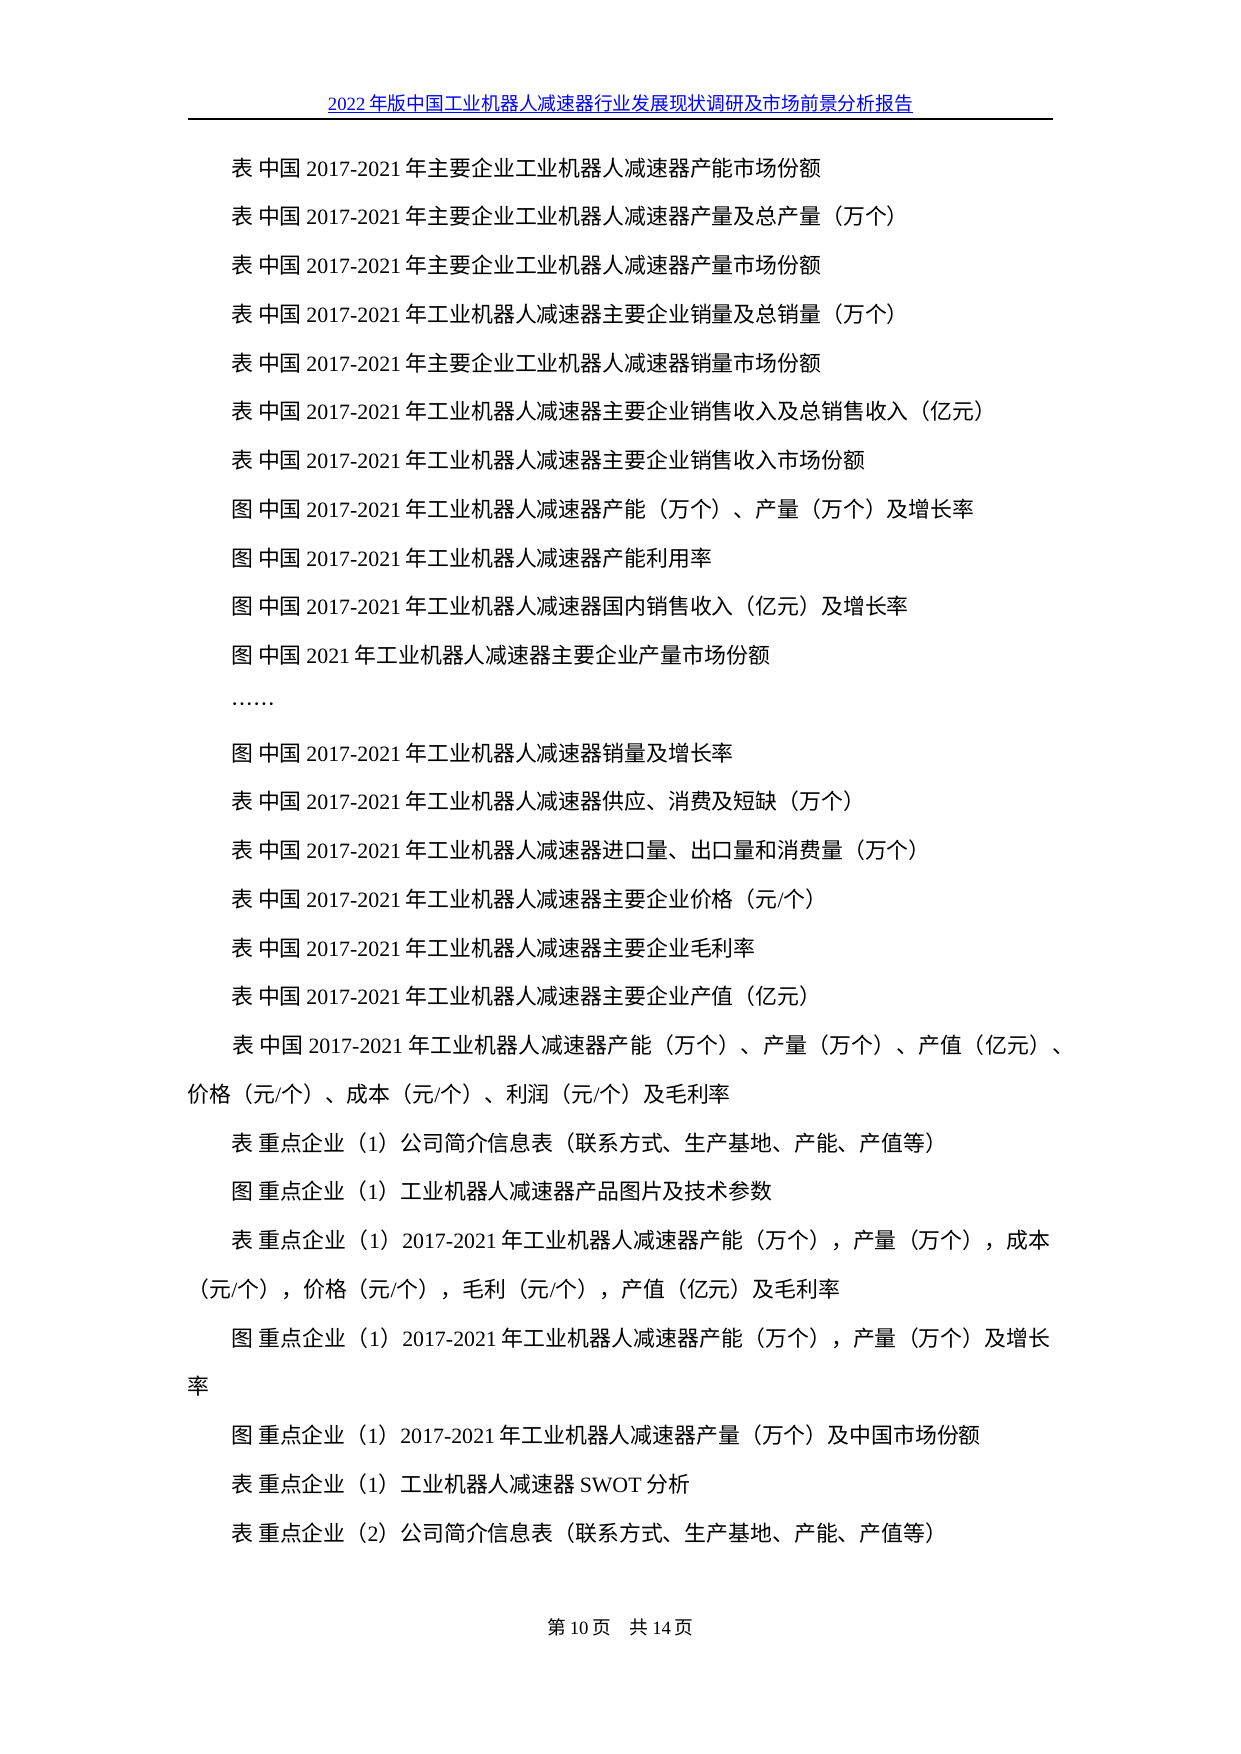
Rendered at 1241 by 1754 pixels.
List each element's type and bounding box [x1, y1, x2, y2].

text [187, 150, 1053, 1548]
